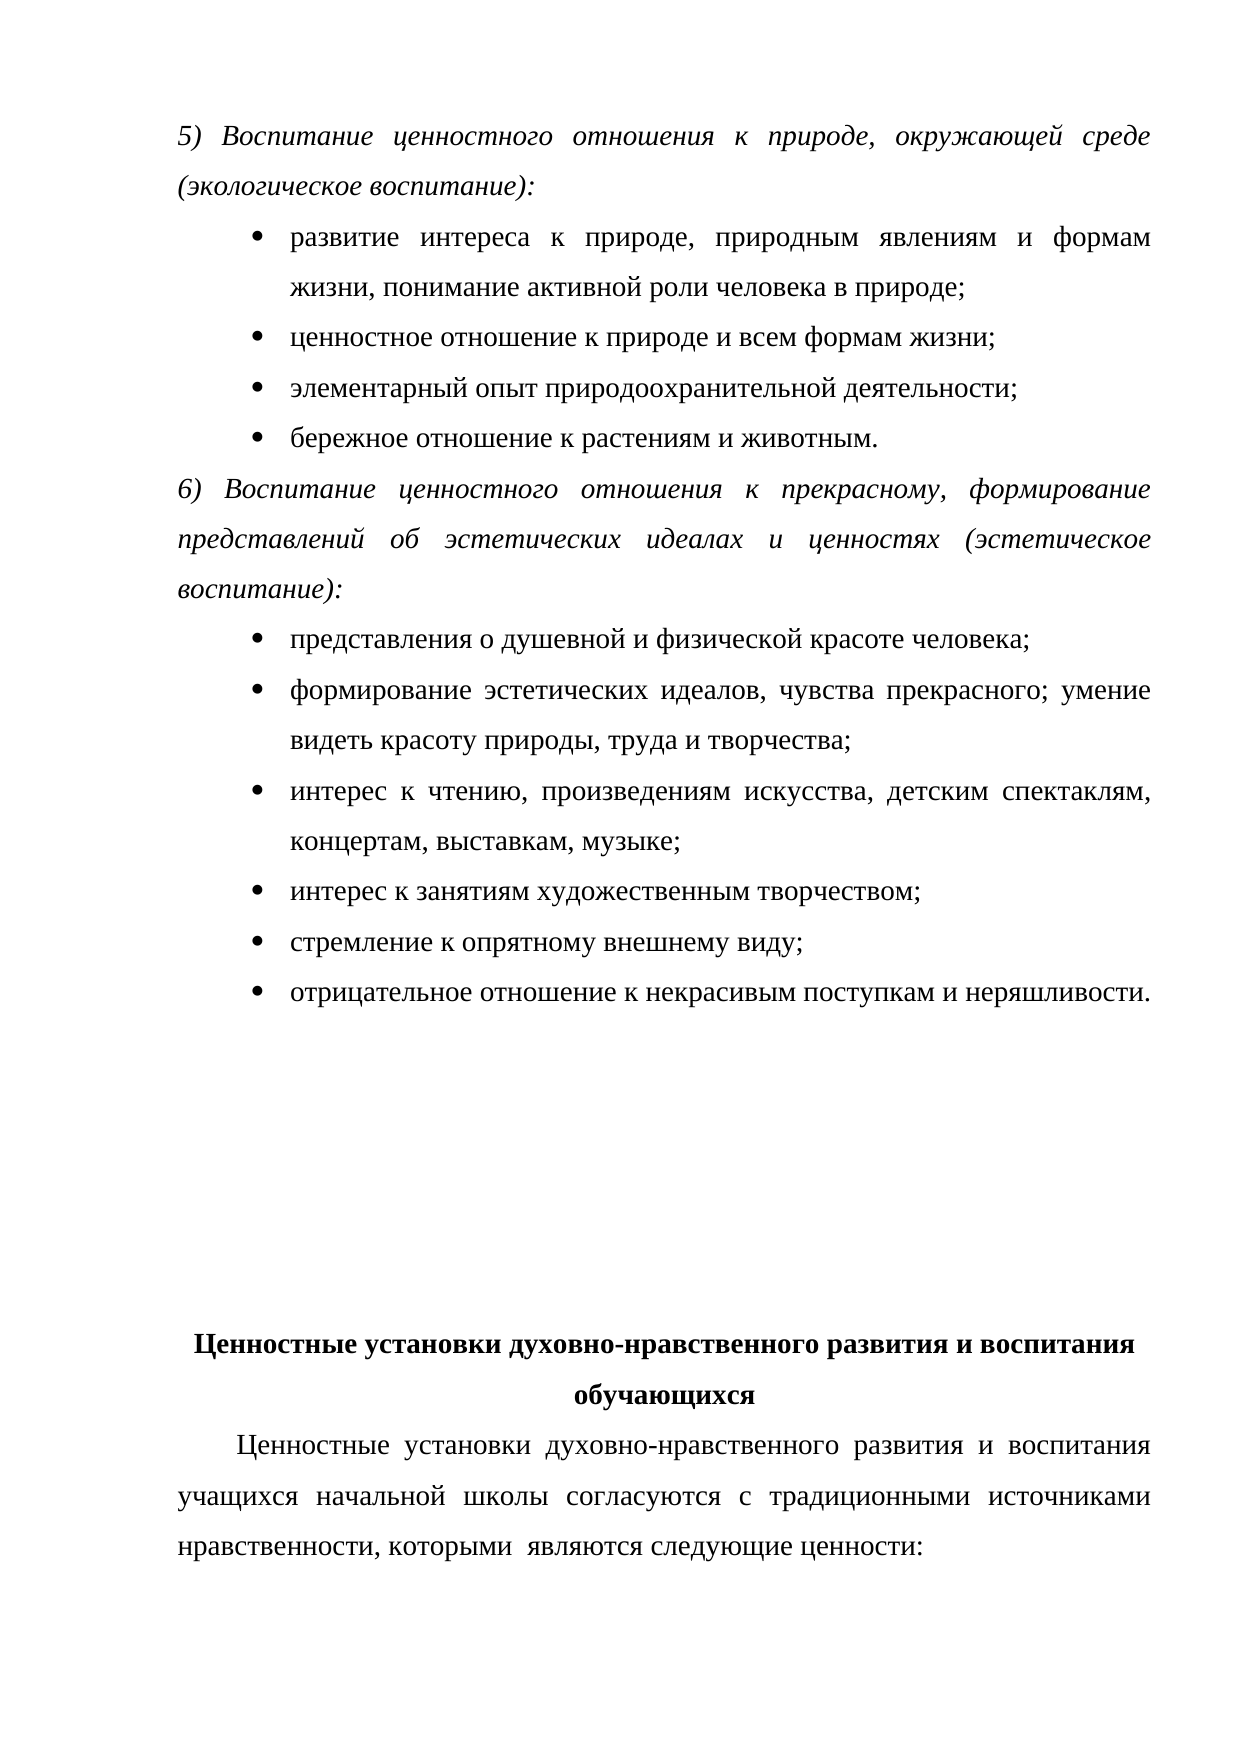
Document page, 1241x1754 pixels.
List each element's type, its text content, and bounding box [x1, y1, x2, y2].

list развитие интереса к природе, природным явлениям и формам жизни, понимание активной роли человека в природе; [252, 219, 1152, 303]
list элементарный опыт природоохранительной деятельности; [252, 370, 1152, 403]
list отрицательное отношение к некрасивым поступкам и неряшливости. [252, 974, 1152, 1008]
text Ценностные установки духовно-нравственного развития и воспитания обучающихся [177, 1327, 1152, 1411]
list стремление к опрятному внешнему виду; [252, 924, 1152, 958]
text 6) Воспитание ценностного отношения к прекрасному, формирование представлений об эстетических идеалах и ценностях (эстетическое воспитание): [177, 471, 1152, 605]
text 5) Воспитание ценностного отношения к природе, окружающей среде (экологическое воспитание): [177, 118, 1152, 202]
list формирование эстетических идеалов, чувства прекрасного; умение видеть красоту природы, труда и творчества; [252, 672, 1152, 756]
text Ценностные установки духовно-нравственного развития и воспитания учащихся начальной школы согласуются с традиционными источниками нравственности, которыми являются следующие ценности: [177, 1427, 1152, 1561]
list интерес к чтению, произведениям искусства, детским спектаклям, концертам, выставкам, музыке; [252, 773, 1152, 857]
list ценностное отношение к природе и всем формам жизни; [252, 319, 1152, 353]
list представления о душевной и физической красоте человека; [252, 622, 1152, 655]
list интерес к занятиям художественным творчеством; [252, 873, 1152, 907]
list бережное отношение к растениям и животным. [252, 420, 1152, 454]
